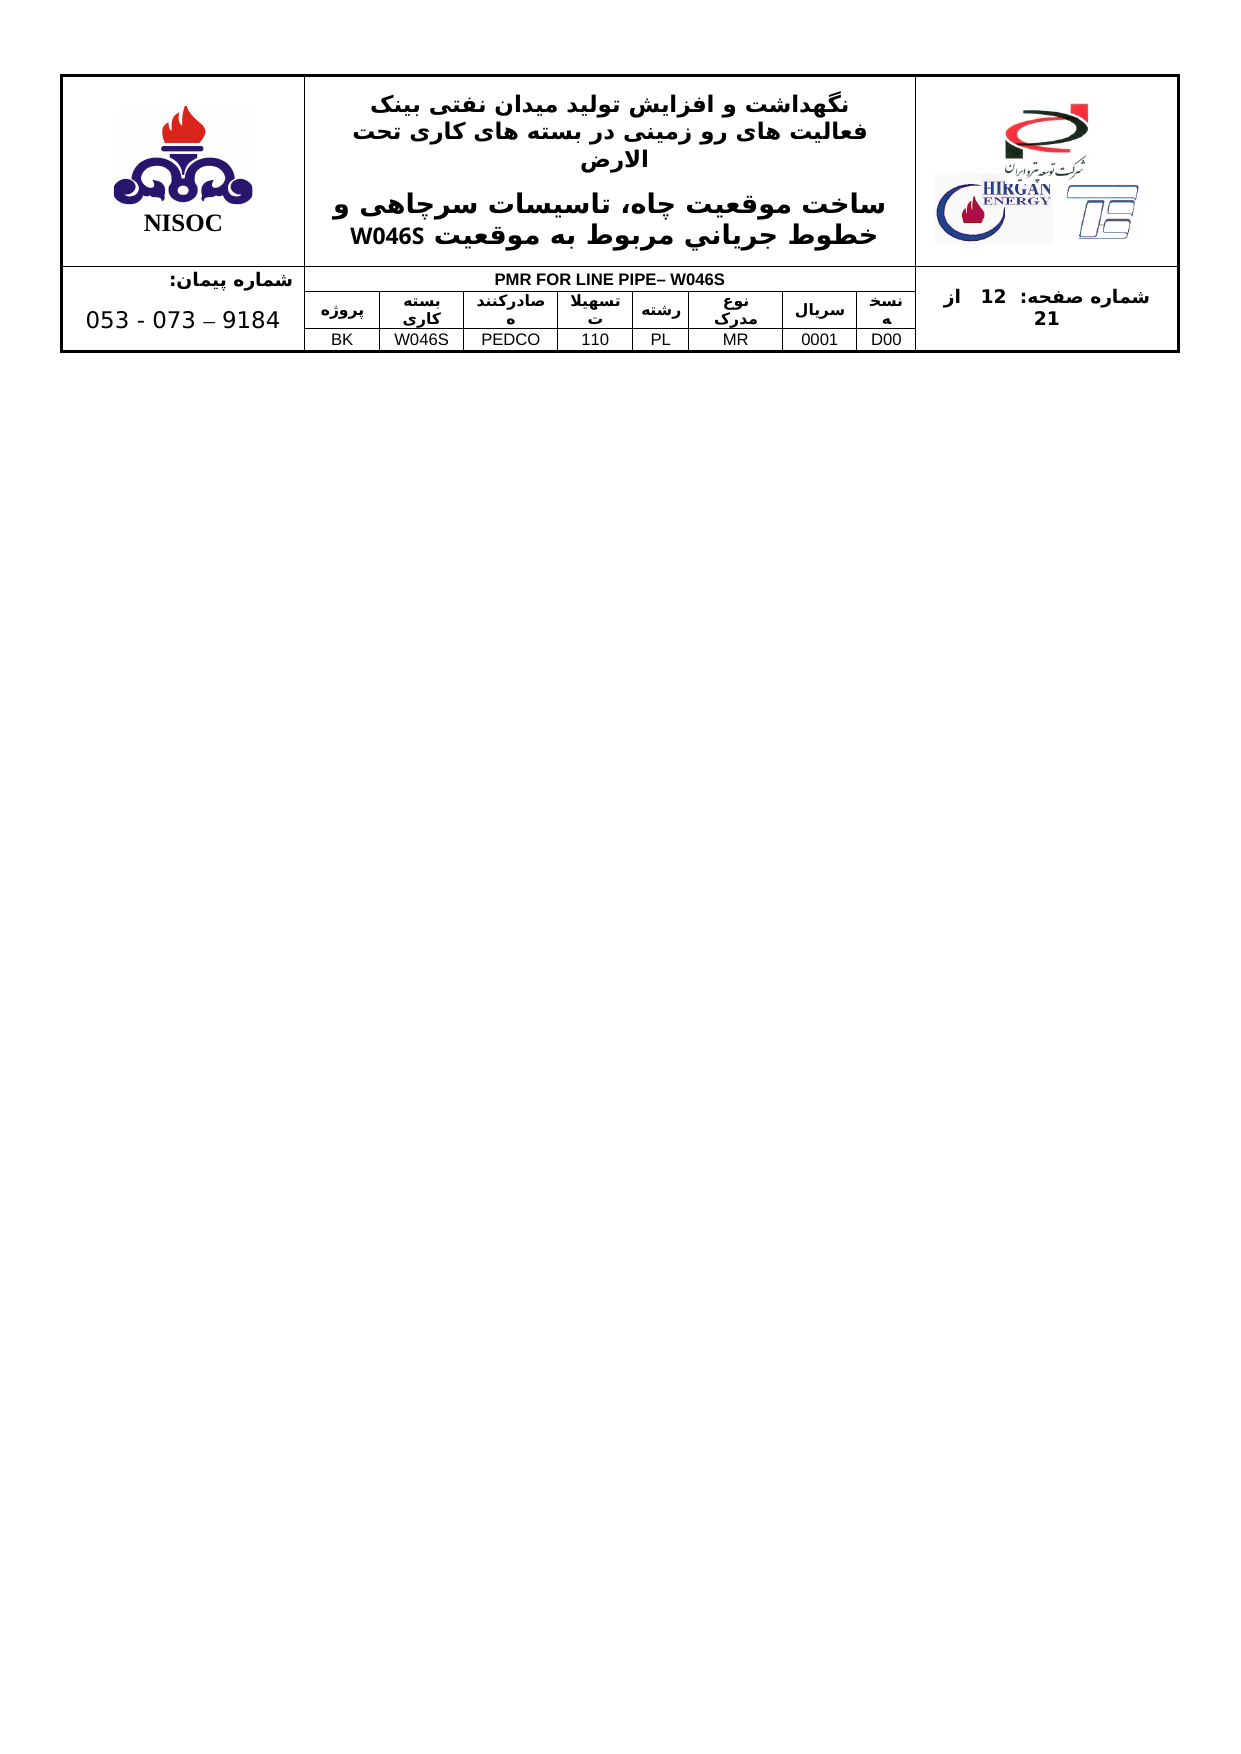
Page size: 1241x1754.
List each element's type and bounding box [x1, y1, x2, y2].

picture [113, 106, 253, 208]
picture [934, 103, 1089, 244]
